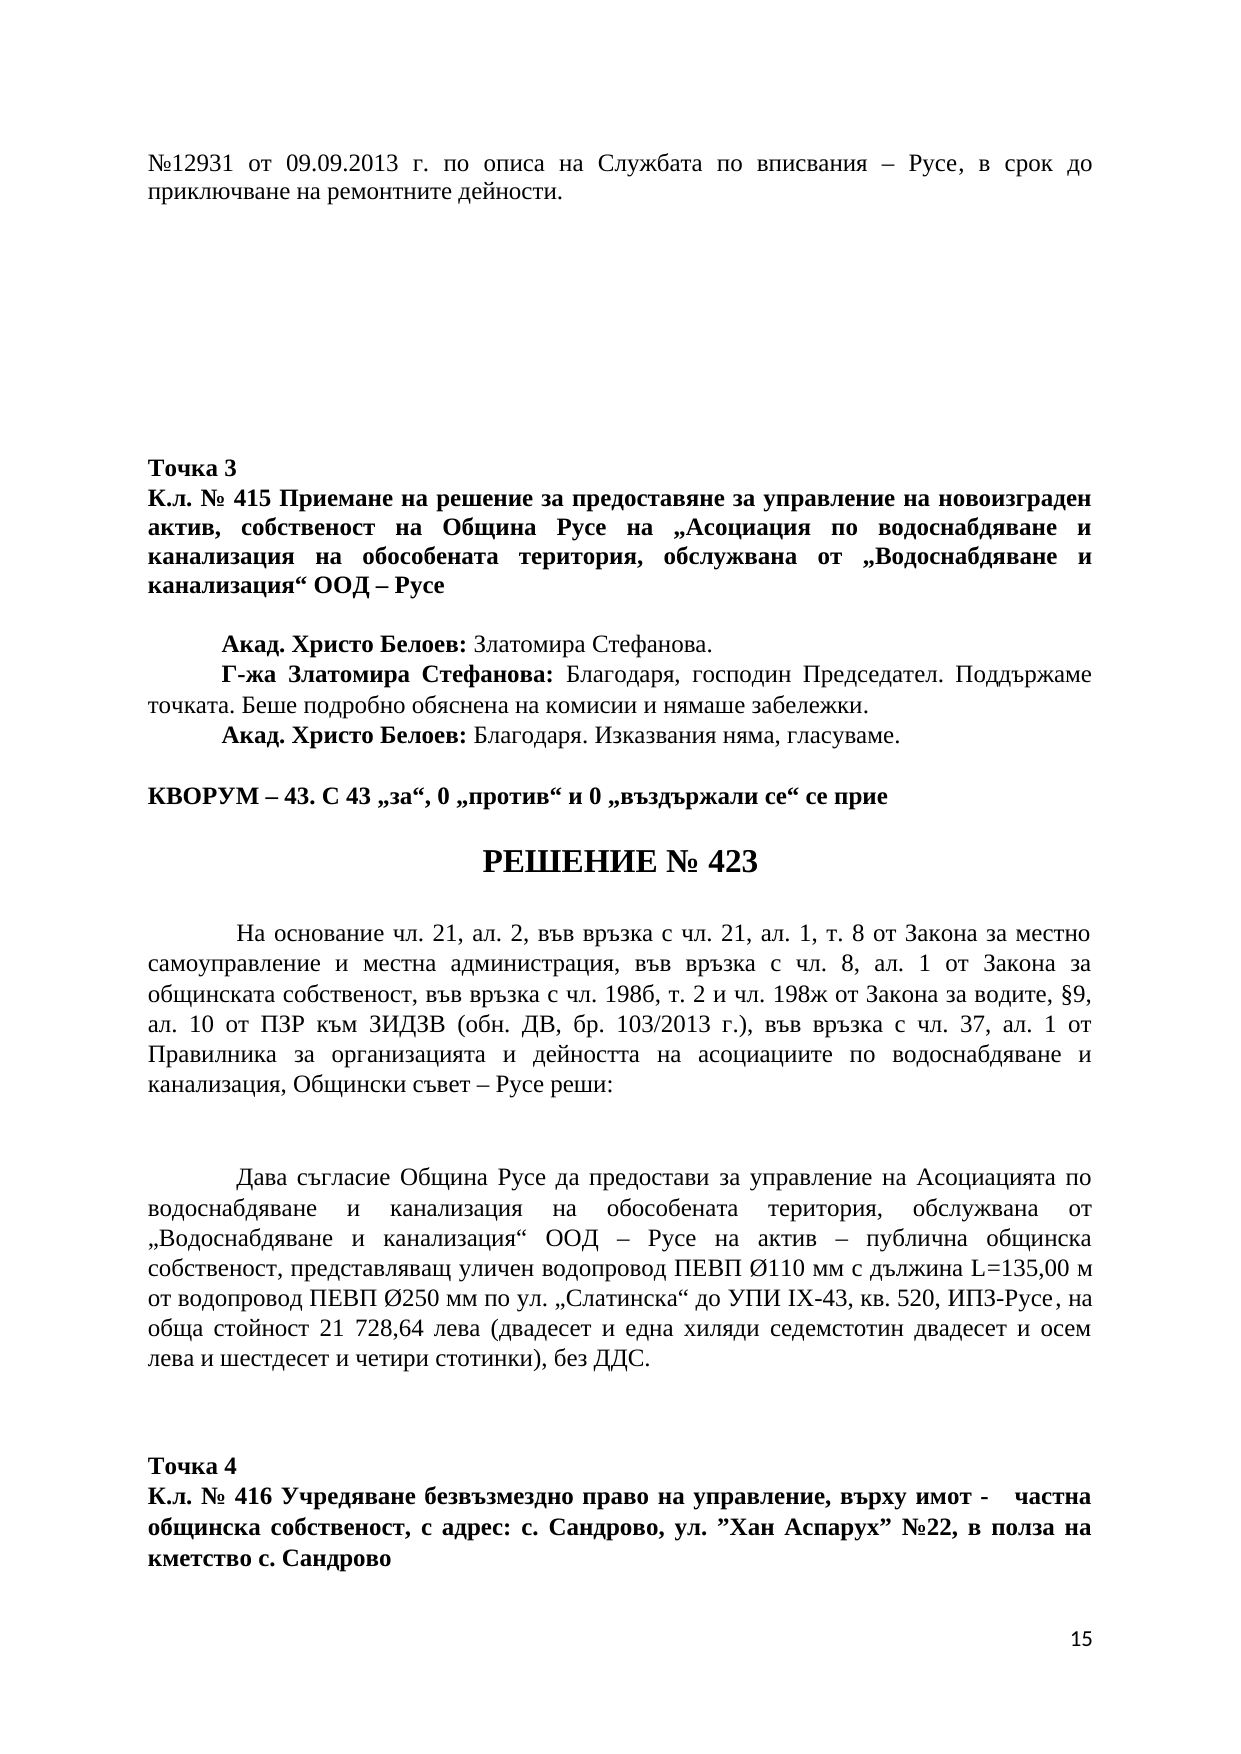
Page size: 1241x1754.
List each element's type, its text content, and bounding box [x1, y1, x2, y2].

text Акад. Христо Белоев: Благодаря. Изказвания няма, гласуваме. [148, 720, 1093, 749]
text Точка 3 [148, 453, 1093, 482]
list К.л. № 415 Приемане на решение за предоставяне за управление на новоизграден актив, собственост на Община Русе на „Асоциация по водоснабдяване и канализация на обособената територия, обслужвана от „Водоснабдяване и канализация“ ООД – Русе [148, 483, 1093, 598]
text Акад. Христо Белоев: Златомира Стефанова. [148, 629, 1093, 658]
text Точка 4 [148, 1451, 1093, 1479]
text КВОРУМ – 43. С 43 „за“, 0 „против“ и 0 „въздържали се“ се прие [148, 781, 1093, 810]
text Дава съгласие Община Русе да предостави за управление на Асоциацията по водоснабдяване и канализация на обособената територия, обслужвана от „Водоснабдяване и канализация“ ООД – Русе на актив – публична общинска собственост, представляващ уличен водопровод ПЕВП Ø110 мм с дължина L=135,00 м от водопровод ПЕВП Ø250 мм по ул. „Слатинска“ до УПИ IX-43, кв. 520, ИПЗ-Русе, на обща стойност 21 728,64 лева (двадесет и една хиляди седемстотин двадесет и осем лева и шестдесет и четири стотинки), без ДДС. [148, 1162, 1093, 1372]
list К.л. № 416 Учредяване безвъзмездно право на управление, върху имот - частна общинска собственост, с адрес: с. Сандрово, ул. ”Хан Аспарух” №22, в полза на кметство с. Сандрово [148, 1481, 1093, 1572]
text Г-жа Златомира Стефанова: Благодаря, господин Председател. Поддържаме точката. Беше подробно обяснена на комисии и нямаше забележки. [148, 659, 1093, 718]
text На основание чл. 21, ал. 2, във връзка с чл. 21, ал. 1, т. 8 от Закона за местно самоуправление и местна администрация, във връзка с чл. 8, ал. 1 от Закона за общинската собственост, във връзка с чл. 198б, т. 2 и чл. 198ж от Закона за водите, §9, ал. 10 от ПЗР към ЗИДЗВ (обн. ДВ, бр. 103/2013 г.), във връзка с чл. 37, ал. 1 от Правилника за организацията и дейността на асоциациите по водоснабдяване и канализация, Общински съвет – Русе реши: [148, 918, 1093, 1098]
text РЕШЕНИЕ № 423 [148, 842, 1093, 880]
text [148, 148, 1093, 205]
